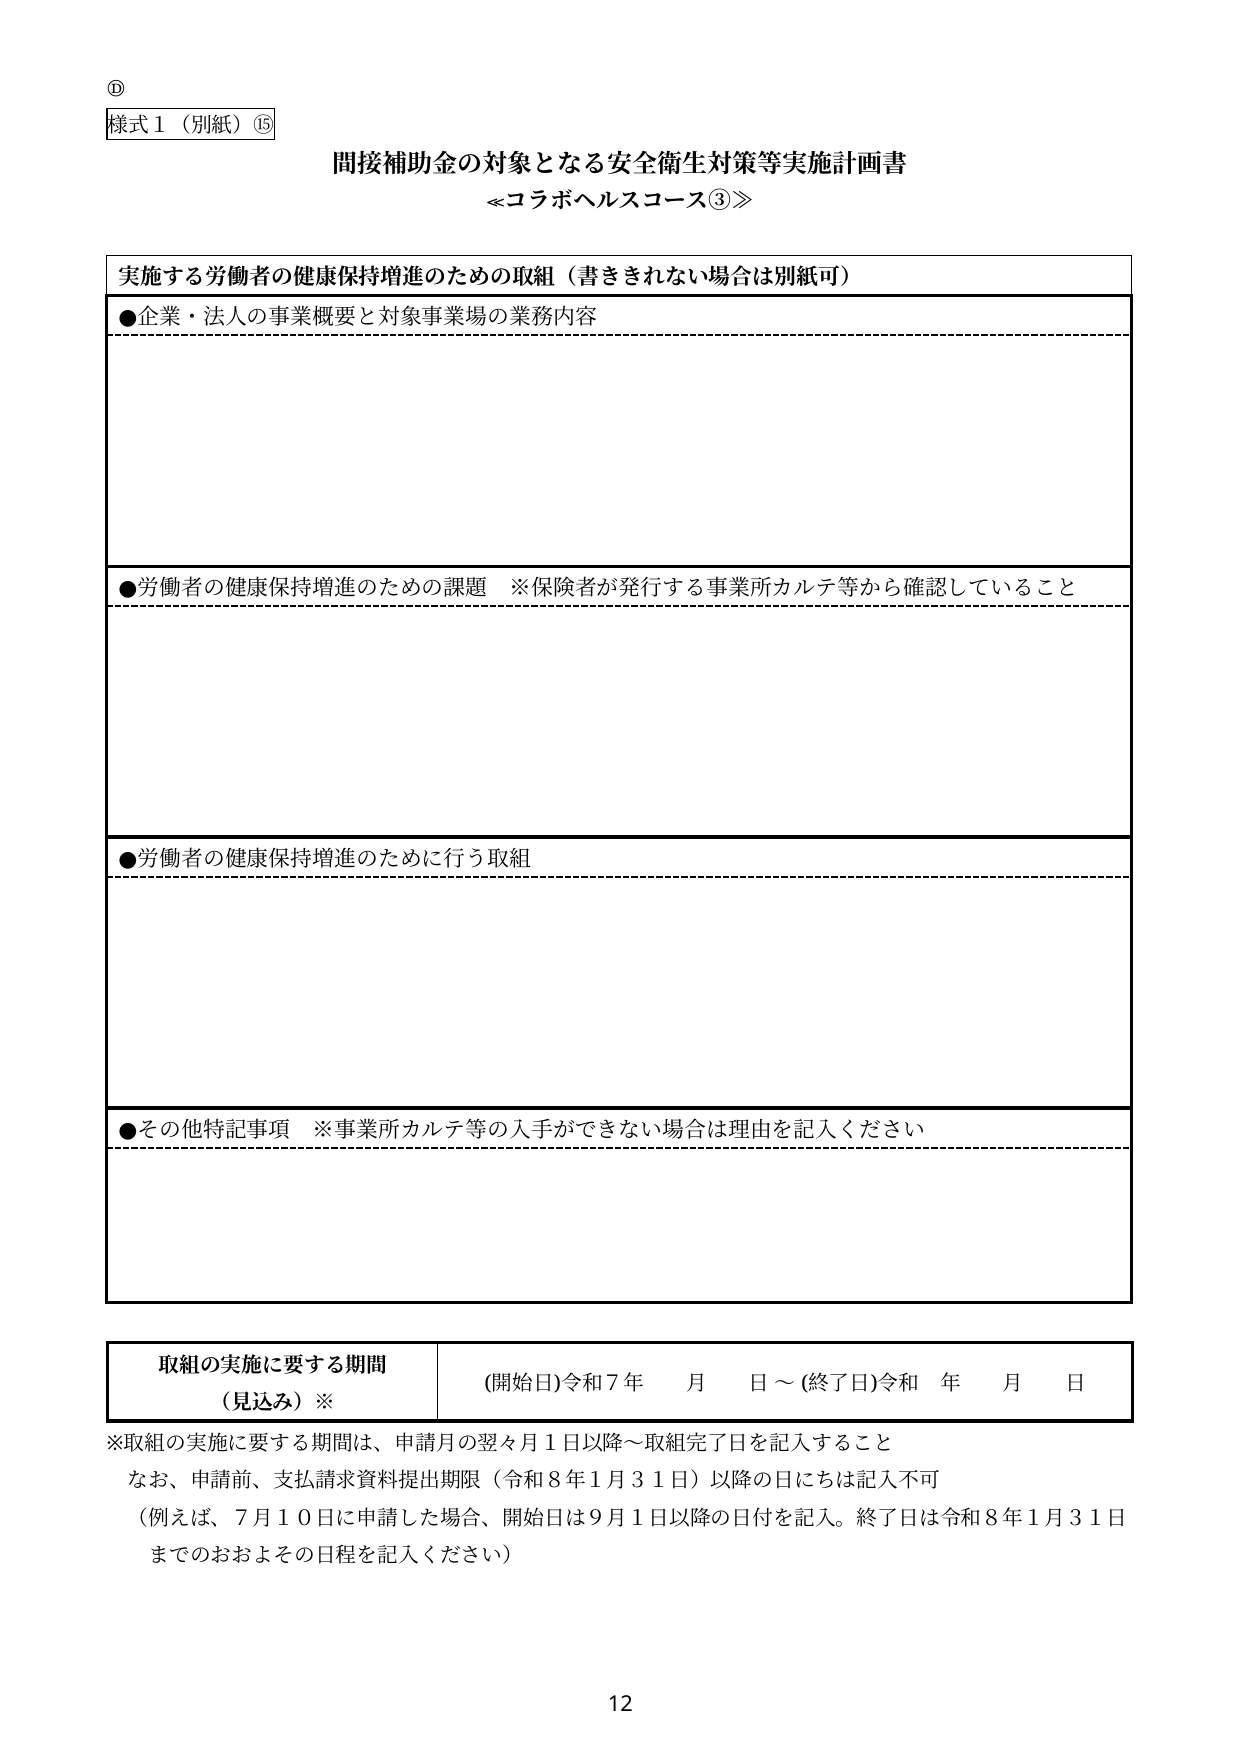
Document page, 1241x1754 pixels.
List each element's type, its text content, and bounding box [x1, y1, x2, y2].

text （例えば、７月１０日に申請した場合、開始日は９月１日以降の日付を記入。終了日は令和８年１月３１日 [106, 1497, 1134, 1535]
text 様式１（別紙）⑮ [106, 105, 1134, 142]
table_cell ●労働者の健康保持増進のために行う取組 [108, 839, 1130, 876]
table_header (開始日)令和７年 月 日 ～ (終了日)令和 年 月 日 [438, 1344, 1131, 1419]
table_cell ●企業・法人の事業概要と対象事業場の業務内容 [108, 297, 1130, 334]
table_cell [108, 605, 1130, 835]
text ≪コラボヘルスコース③≫ [106, 180, 1134, 217]
table_header 実施する労働者の健康保持増進のための取組（書ききれない場合は別紙可） [107, 256, 1131, 293]
text なお、申請前、支払請求資料提出期限（令和８年１月３１日）以降の日にちは記入不可 [106, 1460, 1134, 1497]
text ※取組の実施に要する期間は、申請月の翌々月１日以降～取組完了日を記入すること [106, 1423, 1134, 1460]
table_cell [108, 876, 1130, 1106]
table_cell ●その他特記事項 ※事業所カルテ等の入手ができない場合は理由を記入ください [108, 1110, 1130, 1147]
table_cell ●労働者の健康保持増進のための課題 ※保険者が発行する事業所カルテ等から確認していること [108, 568, 1130, 605]
text Ⓓ [106, 67, 1134, 105]
table_cell [108, 1147, 1130, 1301]
table_cell [108, 334, 1130, 564]
text 間接補助金の対象となる安全衛生対策等実施計画書 [106, 142, 1134, 180]
text までのおおよその日程を記入ください） [106, 1535, 1134, 1572]
table_header 取組の実施に要する期間 （見込み）※ [109, 1344, 437, 1419]
